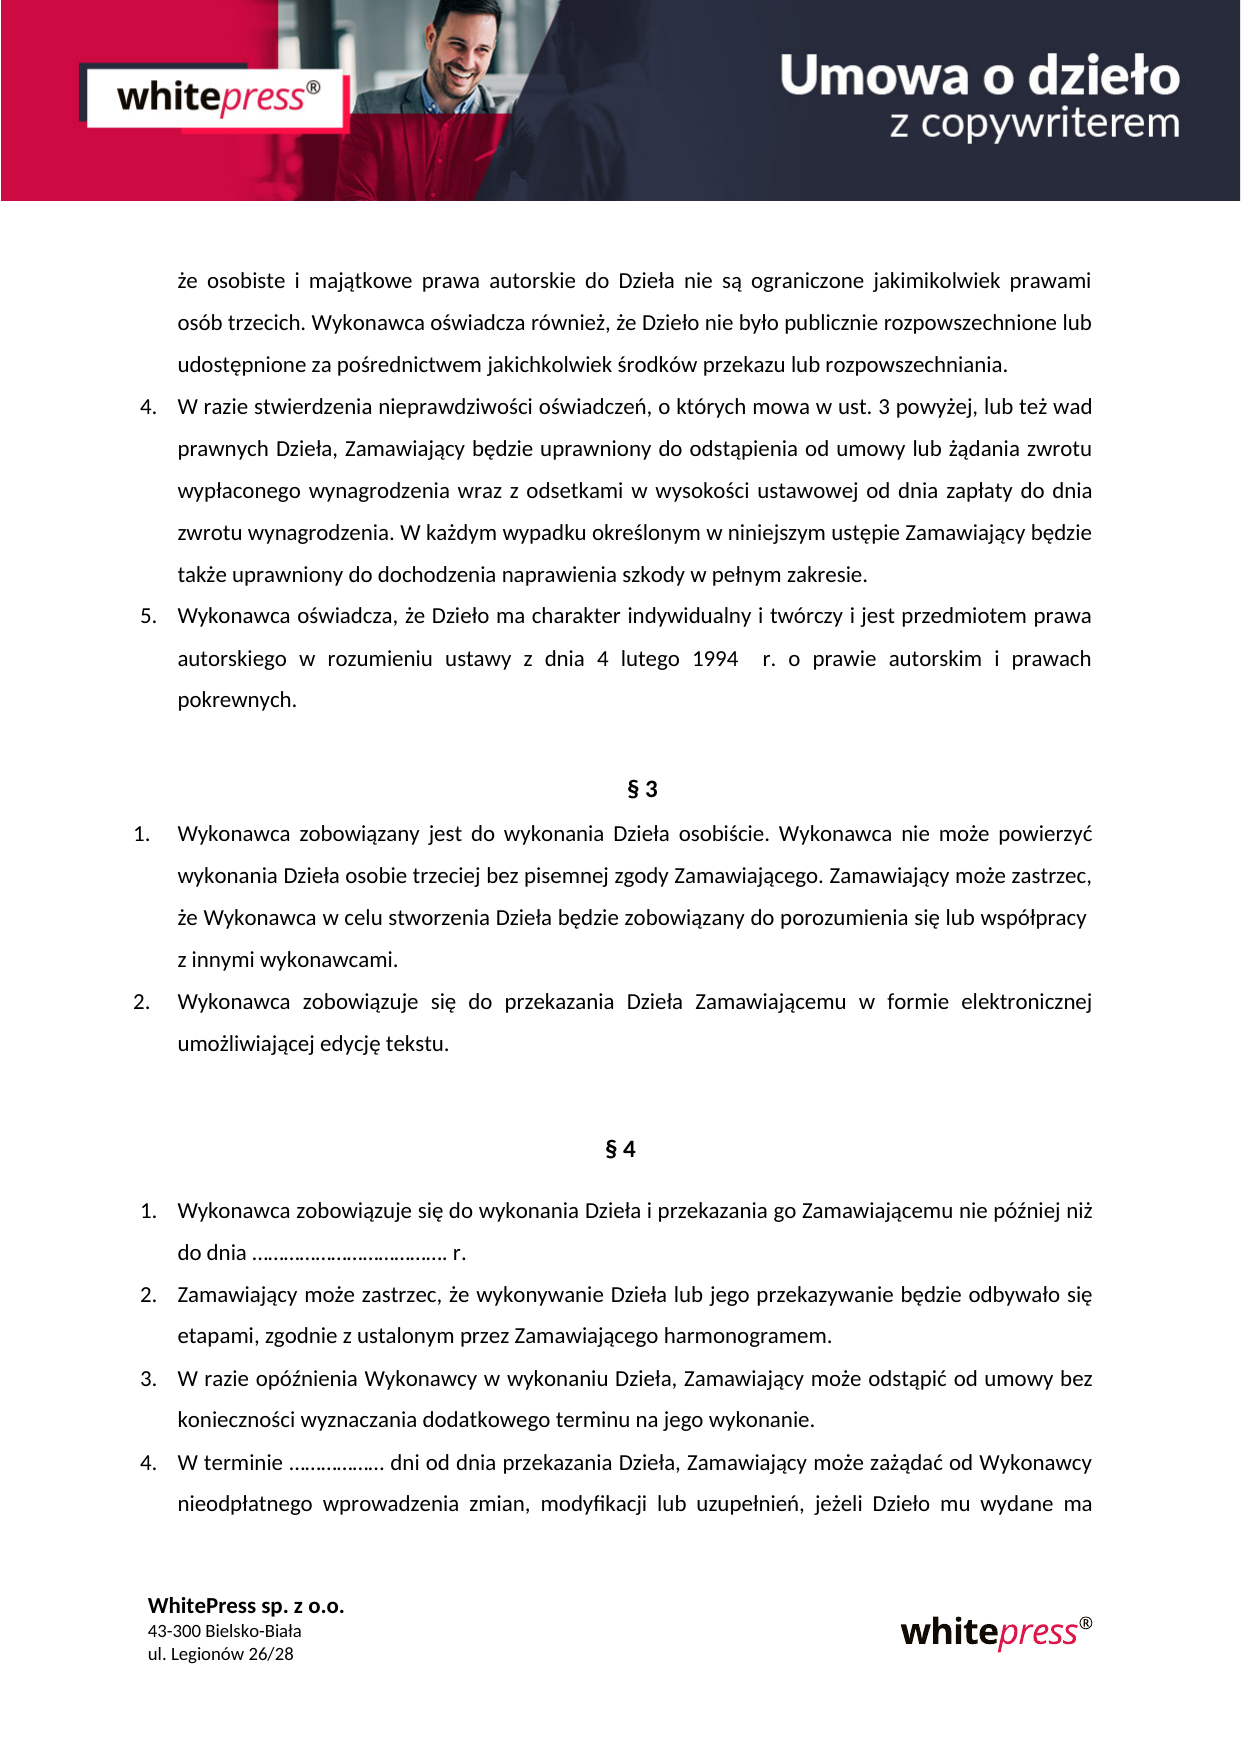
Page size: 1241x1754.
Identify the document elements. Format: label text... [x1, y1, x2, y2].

list W razie stwierdzenia nieprawdziwości oświadczeń, o których mowa w ust. 3 powyżej, lub też wad prawnych Dzieła, Zamawiający będzie uprawniony do odstąpienia od umowy lub żądania zwrotu wypłaconego wynagrodzenia wraz z odsetkami w wysokości ustawowej od dnia zapłaty do dnia zwrotu wynagrodzenia. W każdym wypadku określonym w niniejszym ustępie Zamawiający będzie także uprawniony do dochodzenia naprawienia szkody w pełnym zakresie. [140, 392, 1092, 588]
list Zamawiający może zastrzec, że wykonywanie Dzieła lub jego przekazywanie będzie odbywało się etapami, zgodnie z ustalonym przez Zamawiającego harmonogramem. [140, 1280, 1092, 1350]
list Wykonawca zobowiązany jest do wykonania Dzieła osobiście. Wykonawca nie może powierzyć wykonania Dzieła osobie trzeciej bez pisemnej zgody Zamawiającego. Zamawiający może zastrzec, że Wykonawca w celu stworzenia Dzieła będzie zobowiązany do porozumienia się lub współpracy z innymi wykonawcami. [133, 819, 1092, 973]
list Wykonawca zobowiązuje się do przekazania Dzieła Zamawiającemu w formie elektronicznej umożliwiającej edycję tekstu. [133, 987, 1092, 1057]
picture [1, 0, 1241, 201]
list Wykonawca oświadcza, że Dzieło ma charakter indywidualny i twórczy i jest przedmiotem prawa autorskiego w rozumieniu ustawy z dnia 4 lutego 1994 r. o prawie autorskim i prawach pokrewnych. [140, 602, 1092, 714]
text § 4 [148, 1088, 1092, 1164]
list W razie opóźnienia Wykonawcy w wykonaniu Dzieła, Zamawiający może odstąpić od umowy bez konieczności wyznaczania dodatkowego terminu na jego wykonanie. [140, 1364, 1092, 1434]
list § 3 [192, 728, 1092, 804]
list Wykonawca zobowiązuje się do wykonania Dzieła i przekazania go Zamawiającemu nie później niż do dnia ………………………………. r. [140, 1196, 1092, 1266]
